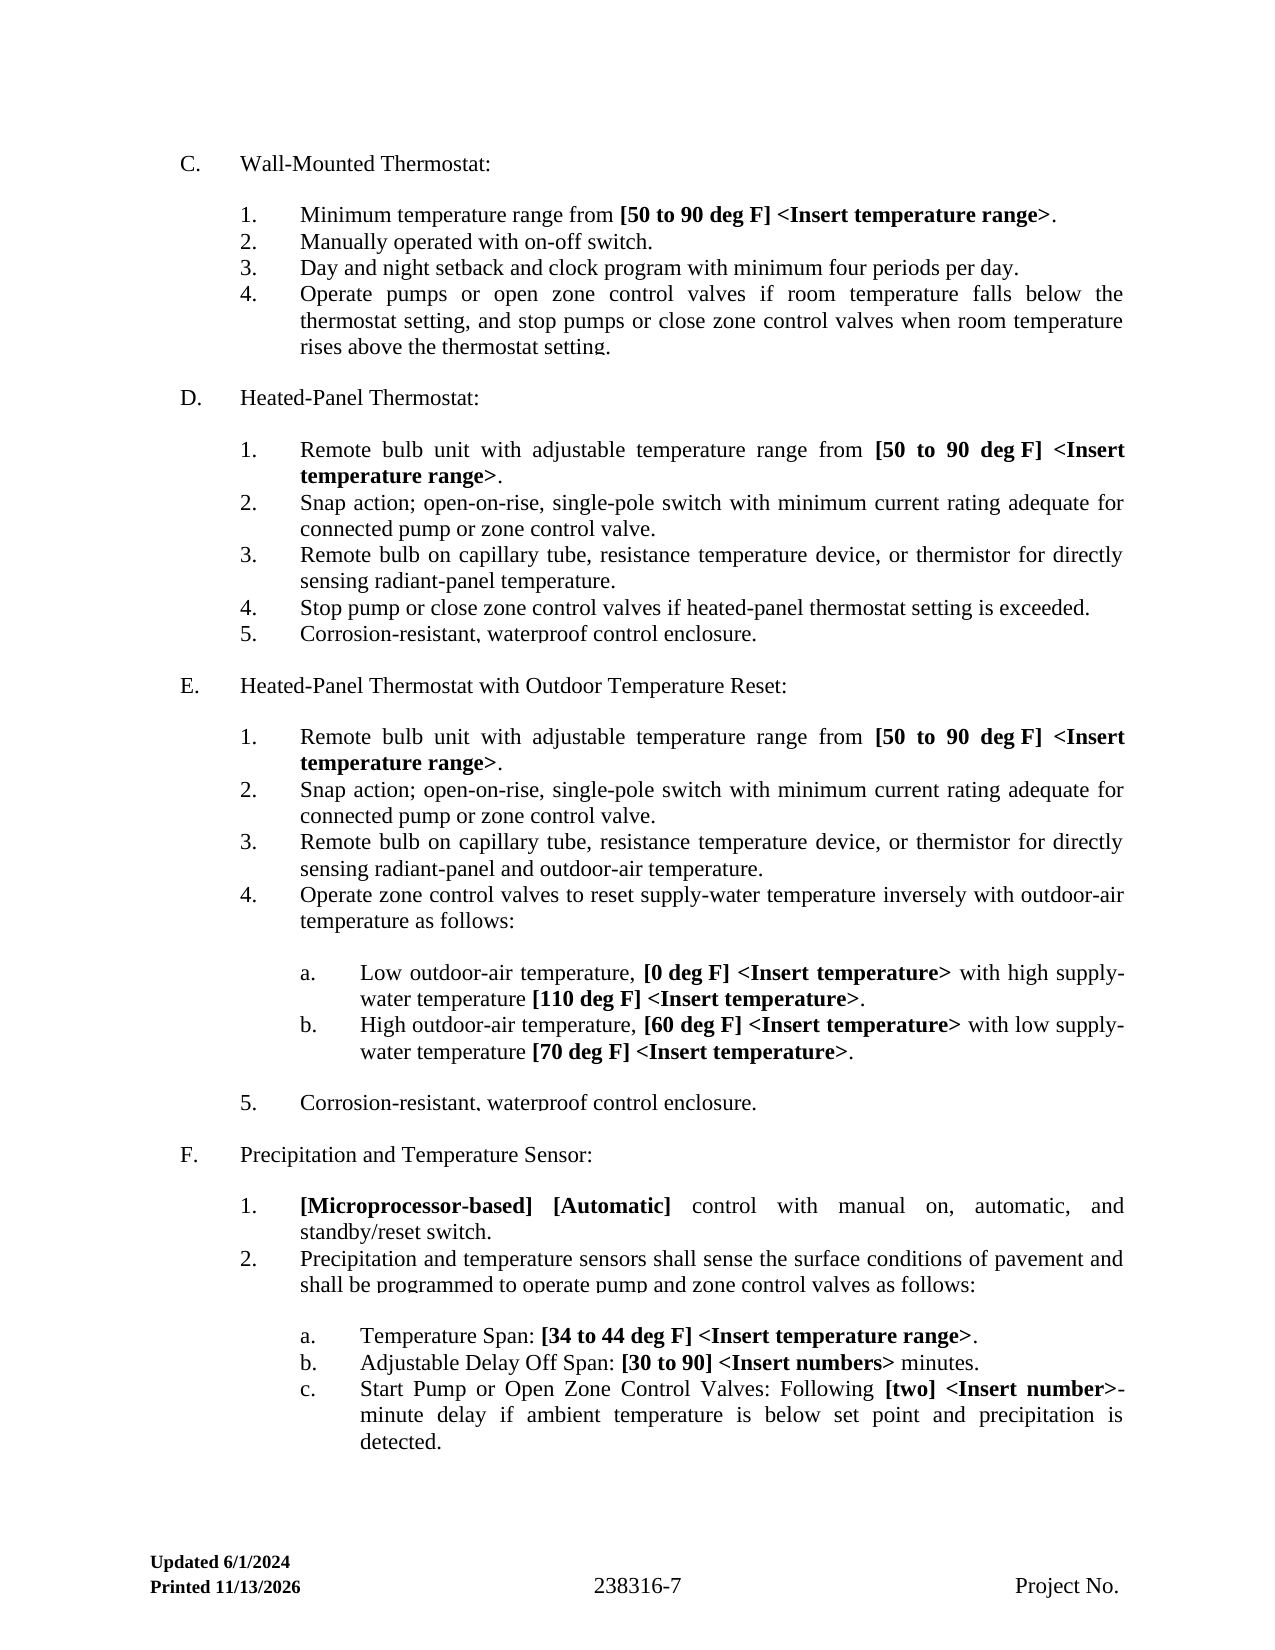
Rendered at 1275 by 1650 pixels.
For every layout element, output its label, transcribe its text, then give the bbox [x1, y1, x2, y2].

text Adjustable Delay Off Span: [30 to 90] <Insert numbers> minutes. [300, 1349, 1125, 1375]
text Remote bulb unit with adjustable temperature range from [50 to 90 deg F] <Insert temperature range>. [240, 436, 1125, 488]
list Wall-Mounted Thermostat: [180, 150, 1125, 176]
text Snap action; open-on-rise, single-pole switch with minimum current rating adequate for connected pump or zone control valve. [240, 776, 1125, 828]
text Corrosion-resistant, waterproof control enclosure. [240, 1089, 1125, 1111]
text Heated-Panel Thermostat: [180, 384, 1125, 411]
text Manually operated with on-off switch. [240, 228, 1125, 254]
text Temperature Span: [34 to 44 deg F] <Insert temperature range>. [300, 1322, 1125, 1349]
text Remote bulb unit with adjustable temperature range from [50 to 90 deg F] <Insert temperature range>. [240, 723, 1125, 776]
text Stop pump or close zone control valves if heated-panel thermostat setting is exceeded. [240, 594, 1125, 620]
text Precipitation and Temperature Sensor: [180, 1141, 1125, 1167]
text Corrosion-resistant, waterproof control enclosure. [240, 620, 1125, 643]
text Start Pump or Open Zone Control Valves: Following [two] <Insert number>-minute delay if ambient temperature is below set point and precipitation is detected. [300, 1375, 1125, 1454]
text Remote bulb on capillary tube, resistance temperature device, or thermistor for directly sensing radiant-panel and outdoor-air temperature. [240, 828, 1125, 881]
text Heated-Panel Thermostat with Outdoor Temperature Reset: [180, 672, 1125, 698]
text Remote bulb on capillary tube, resistance temperature device, or thermistor for directly sensing radiant-panel temperature. [240, 541, 1125, 594]
text High outdoor-air temperature, [60 deg F] <Insert temperature> with low supply-water temperature [70 deg F] <Insert temperature>. [300, 1012, 1125, 1064]
text Day and night setback and clock program with minimum four periods per day. [240, 254, 1125, 280]
text Precipitation and temperature sensors shall sense the surface conditions of pavement and shall be programmed to operate pump and zone control valves as follows: [240, 1245, 1125, 1293]
text Operate zone control valves to reset supply-water temperature inversely with outdoor-air temperature as follows: [240, 881, 1125, 934]
text Snap action; open-on-rise, single-pole switch with minimum current rating adequate for connected pump or zone control valve. [240, 488, 1125, 541]
text Operate pumps or open zone control valves if room temperature falls below the thermostat setting, and stop pumps or close zone control valves when room temperature rises above the thermostat setting. [240, 280, 1125, 355]
text Minimum temperature range from [50 to 90 deg F] <Insert temperature range>. [240, 201, 1125, 228]
text [Microprocessor-based] [Automatic] control with manual on, automatic, and standby/reset switch. [240, 1192, 1125, 1245]
text Low outdoor-air temperature, [0 deg F] <Insert temperature> with high supply-water temperature [110 deg F] <Insert temperature>. [300, 959, 1125, 1012]
